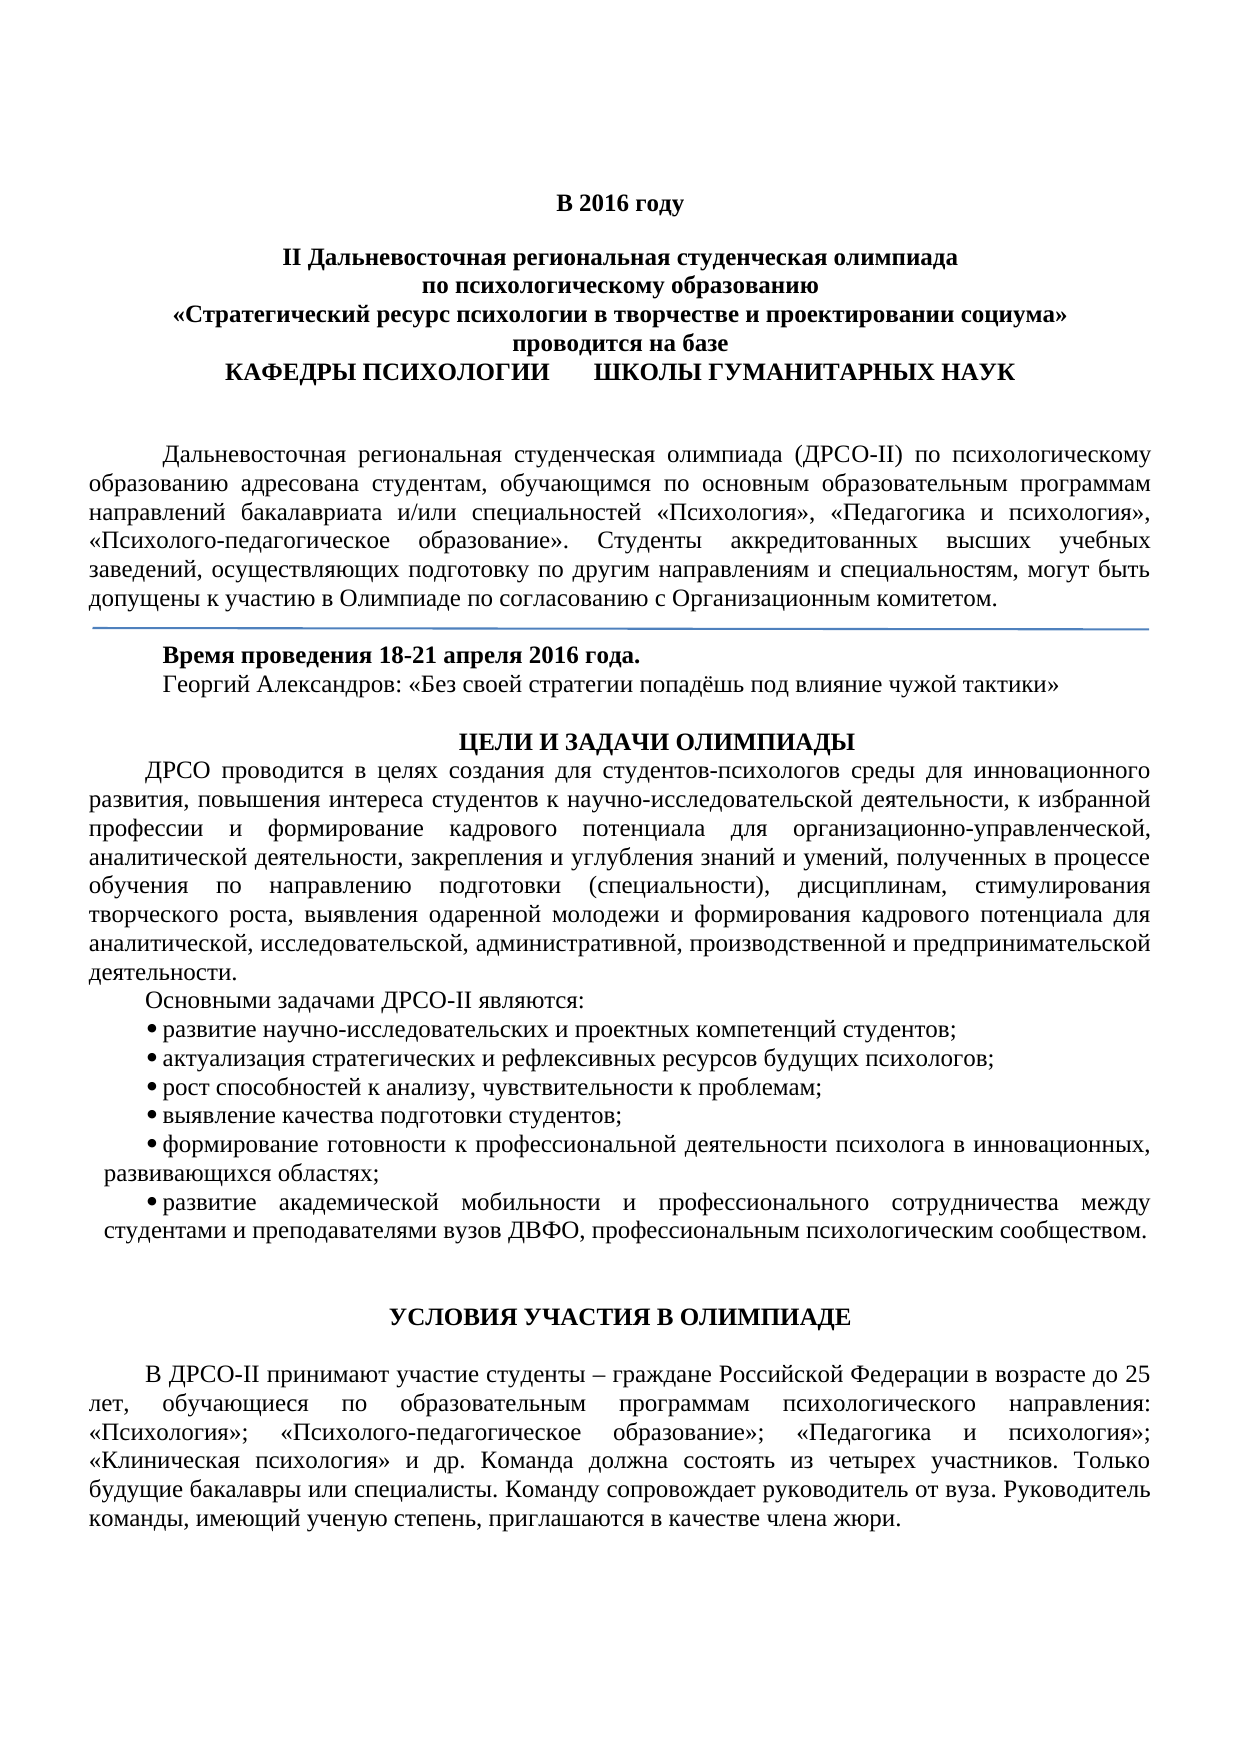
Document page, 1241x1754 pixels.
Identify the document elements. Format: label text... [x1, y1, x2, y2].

list II Дальневосточная региональная студенческая олимпиада [89, 242, 1152, 270]
list развитие академической мобильности и профессионального сотрудничества между студентами и преподавателями вузов ДВФО, профессиональным психологическим сообществом. [103, 1187, 1152, 1244]
list рост способностей к анализу, чувствительности к проблемам; [103, 1072, 1152, 1100]
list Кафедры психологии Школы гуманитарных наук [89, 357, 1152, 385]
list развитие научно-исследовательских и проектных компетенций студентов; [103, 1014, 1152, 1043]
list В 2016 году [89, 188, 1152, 216]
list формирование готовности к профессиональной деятельности психолога в инновационных, развивающихся областях; [103, 1129, 1152, 1187]
list выявление качества подготовки студентов; [103, 1100, 1152, 1129]
list актуализация стратегических и рефлексивных ресурсов будущих психологов; [103, 1043, 1152, 1072]
text проводится на базе [89, 328, 1152, 357]
text «Стратегический ресурс психологии в творчестве и проектировании социума» [89, 299, 1152, 328]
text Георгий Александров: «Без своей стратегии попадёшь под влияние чужой тактики» [89, 669, 1152, 698]
list по психологическому образованию [89, 270, 1152, 299]
text Дальневосточная региональная студенческая олимпиада (ДРСO-II) по психологическому образованию адресована студентам, обучающимся по основным образовательным программам направлений бакалавриата и/или специальностей «Психология», «Педагогика и психология», «Психолого-педагогическое образование». Студенты аккредитованных высших учебных заведений, осуществляющих подготовку по другим направлениям и специальностям, могут быть допущены к участию в Олимпиаде по согласованию с Организационным комитетом. [89, 439, 1152, 612]
text Время проведения 18-21 апреля 2016 года. [89, 640, 1152, 669]
text ДРСO проводится в целях создания для студентов-психологов среды для инновационного развития, повышения интереса студентов к научно-исследовательской деятельности, к избранной профессии и формирование кадрового потенциала для организационно-управленческой, аналитической деятельности, закрепления и углубления знаний и умений, полученных в процессе обучения по направлению подготовки (специальности), дисциплинам, стимулирования творческого роста, выявления одаренной молодежи и формирования кадрового потенциала для аналитической, исследовательской, административной, производственной и предпринимательской деятельности. [89, 755, 1152, 985]
text Основными задачами ДРСO-II являются: [89, 985, 1152, 1014]
text ЦЕЛИ И ЗАДАЧИ ОЛИМПИАДЫ [89, 727, 1152, 755]
text УСЛОВИЯ УЧАСТИЯ В ОЛИМПИАДЕ [89, 1302, 1152, 1330]
text В ДРСO-II принимают участие студенты – граждане Российской Федерации в возрасте до 25 лет, обучающиеся по образовательным программам психологического направления: «Психология»; «Психолого-педагогическое образование»; «Педагогика и психология»; «Клиническая психология» и др. Команда должна состоять из четырех участников. Только будущие бакалавры или специалисты. Команду сопровождает руководитель от вуза. Руководитель команды, имеющий ученую степень, приглашаются в качестве члена жюри. [89, 1359, 1152, 1532]
